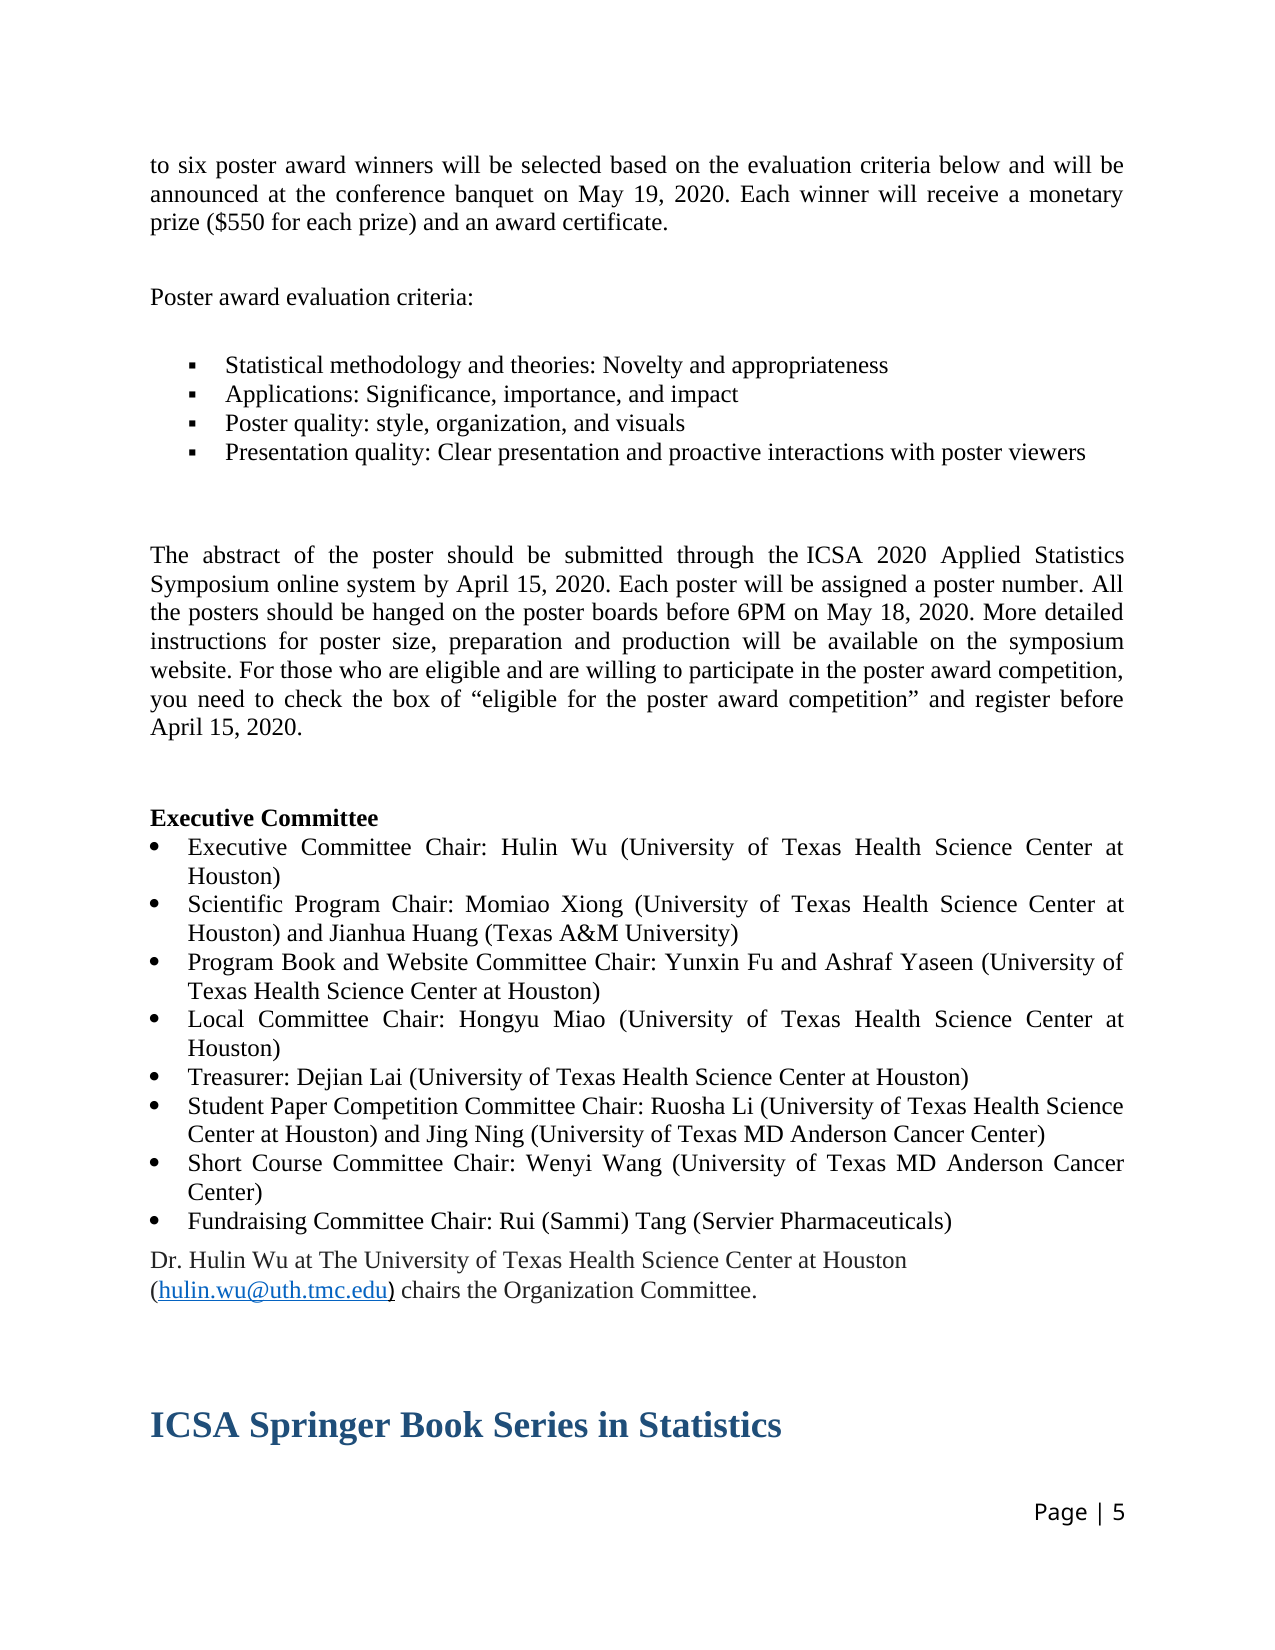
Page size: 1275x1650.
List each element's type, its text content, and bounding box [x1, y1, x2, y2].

list Treasurer: Dejian Lai (University of Texas Health Science Center at Houston) [150, 1062, 1125, 1091]
text The abstract of the poster should be submitted through the ICSA 2020 Applied Statistics Symposium online system by April 15, 2020. Each poster will be assigned a poster number. All the posters should be hanged on the poster boards before 6PM on May 18, 2020. More detailed instructions for poster size, preparation and production will be available on the symposium website. For those who are eligible and are willing to participate in the poster award competition, you need to check the box of “eligible for the poster award competition” and register before April 15, 2020. [150, 540, 1125, 741]
text ICSA Springer Book Series in Statistics [150, 1402, 1125, 1445]
list Statistical methodology and theories: Novelty and appropriateness [187, 350, 1125, 379]
list Student Paper Competition Committee Chair: Ruosha Li (University of Texas Health Science Center at Houston) and Jing Ning (University of Texas MD Anderson Cancer Center) [150, 1091, 1125, 1148]
list Presentation quality: Clear presentation and proactive interactions with poster viewers [187, 437, 1125, 465]
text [150, 150, 1125, 236]
list Fundraising Committee Chair: Rui (Sammi) Tang (Servier Pharmaceuticals) [150, 1206, 1125, 1234]
list Local Committee Chair: Hongyu Miao (University of Texas Health Science Center at Houston) [150, 1004, 1125, 1062]
text Poster award evaluation criteria: [150, 282, 1125, 310]
text Dr. Hulin Wu at The University of Texas Health Science Center at Houston (hulin.wu@uth.tmc.edu) chairs the Organization Committee. [150, 1245, 1125, 1305]
list Short Course Committee Chair: Wenyi Wang (University of Texas MD Anderson Cancer Center) [150, 1148, 1125, 1206]
text Executive Committee [150, 803, 1125, 832]
list Program Book and Website Committee Chair: Yunxin Fu and Ashraf Yaseen (University of Texas Health Science Center at Houston) [150, 947, 1125, 1004]
list Scientific Program Chair: Momiao Xiong (University of Texas Health Science Center at Houston) and Jianhua Huang (Texas A&M University) [150, 889, 1125, 947]
list Applications: Significance, importance, and impact [187, 379, 1125, 408]
list Executive Committee Chair: Hulin Wu (University of Texas Health Science Center at Houston) [150, 832, 1125, 889]
list Poster quality: style, organization, and visuals [187, 408, 1125, 437]
